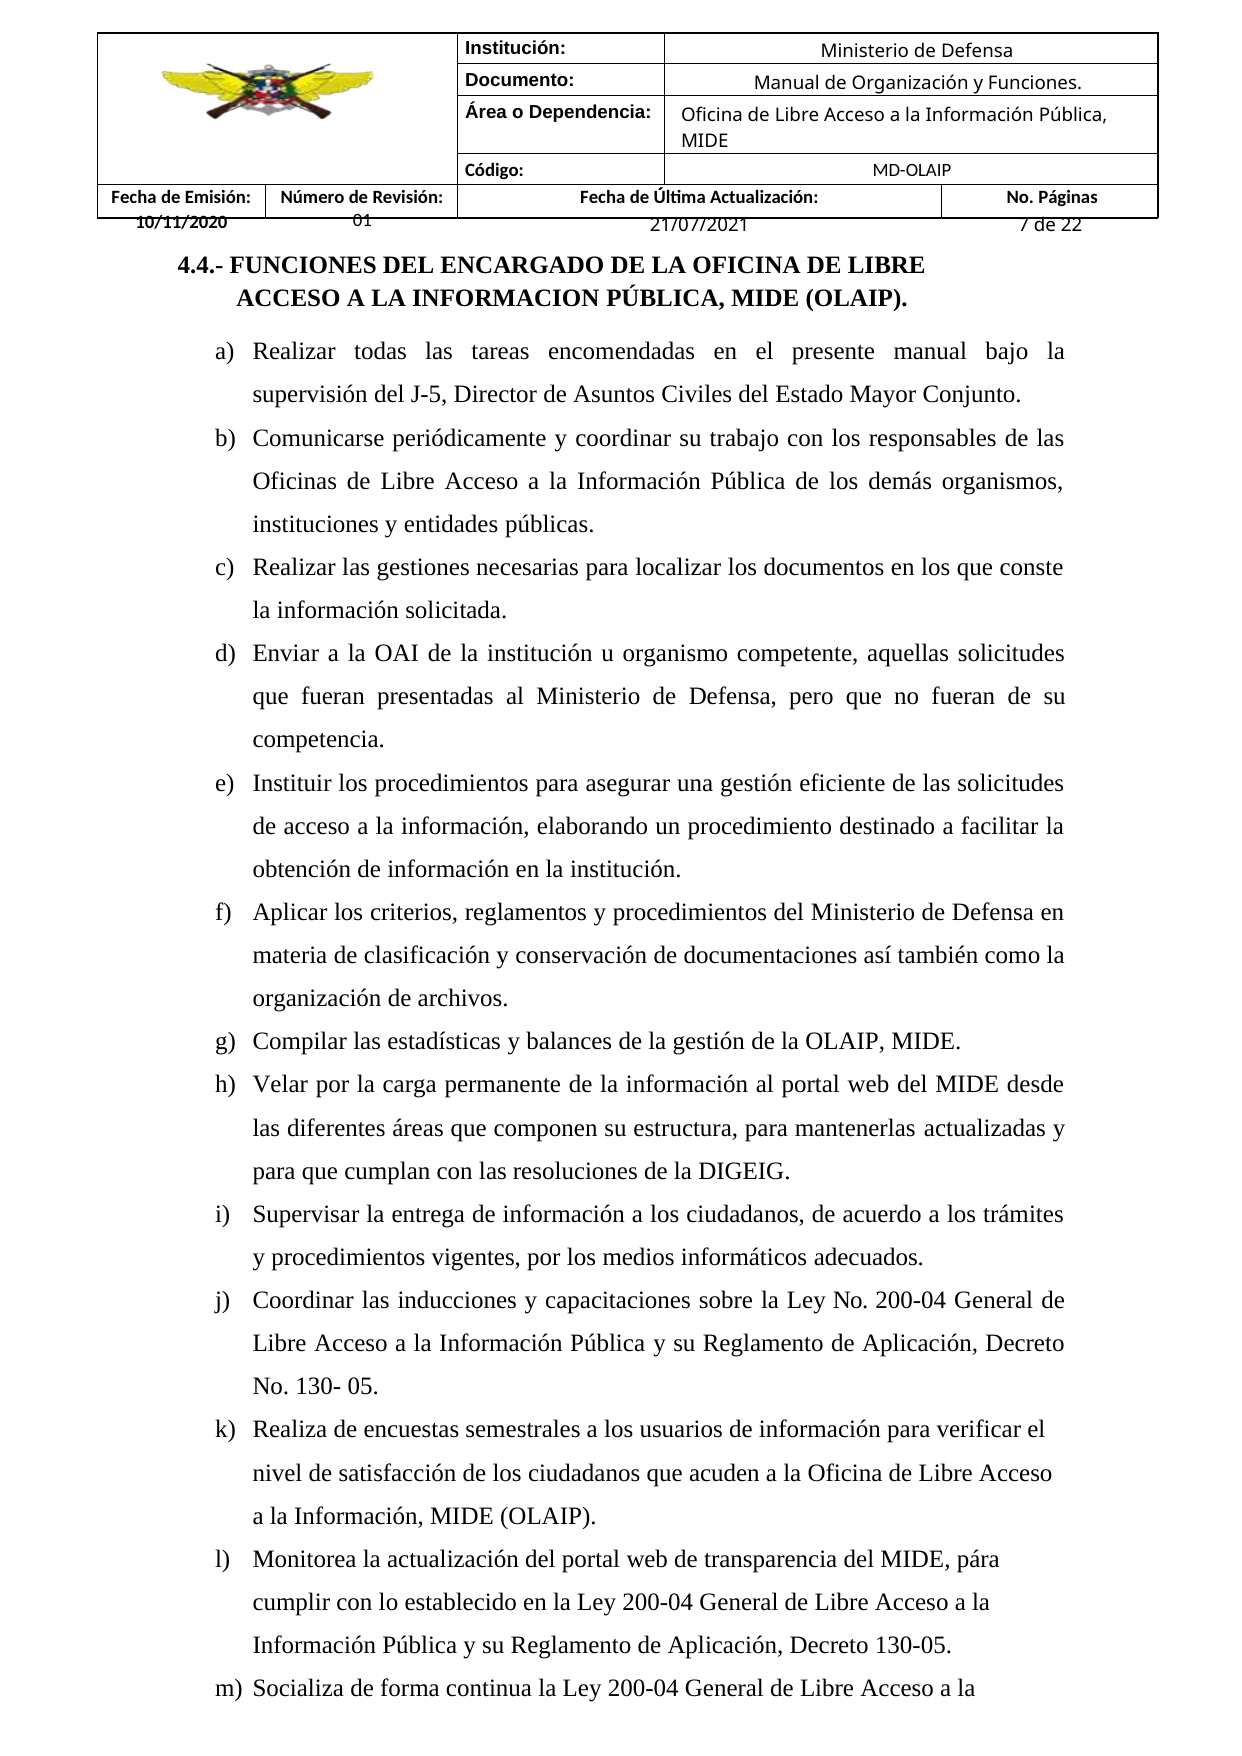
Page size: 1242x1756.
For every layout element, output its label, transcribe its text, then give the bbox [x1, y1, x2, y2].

list Supervisar la entrega de información a los ciudadanos, de acuerdo a los trámites y procedimientos vigentes, por los medios informáticos adecuados. [215, 1199, 1064, 1271]
list Comunicarse periódicamente y coordinar su trabajo con los responsables de las Oficinas de Libre Acceso a la Información Pública de los demás organismos, instituciones y entidades públicas. [215, 423, 1065, 538]
picture [161, 63, 374, 120]
list Realizar las gestiones necesarias para localizar los documentos en los que conste la información solicitada. [215, 552, 1065, 624]
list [215, 1673, 1065, 1702]
list Monitorea la actualización del portal web de transparencia del MIDE, pára cumplir con lo establecido en la Ley 200-04 General de Libre Acceso a la Información Pública y su Reglamento de Aplicación, Decreto 130-05. [215, 1544, 1065, 1659]
list Realiza de encuestas semestrales a los usuarios de información para verificar el nivel de satisfacción de los ciudadanos que acuden a la Oficina de Libre Acceso a la Información, MIDE (OLAIP). [215, 1414, 1065, 1529]
list Enviar a la OAI de la institución u organismo competente, aquellas solicitudes que fueran presentadas al Ministerio de Defensa, pero que no fueran de su competencia. [215, 638, 1066, 753]
list Coordinar las inducciones y capacitaciones sobre la Ley No. 200-04 General de Libre Acceso a la Información Pública y su Reglamento de Aplicación, Decreto No. 130- 05. [215, 1285, 1065, 1400]
list Compilar las estadísticas y balances de la gestión de la OLAIP, MIDE. [215, 1026, 1171, 1055]
list Realizar todas las tareas encomendadas en el presente manual bajo la supervisión del J-5, Director de Asuntos Civiles del Estado Mayor Conjunto. [215, 336, 1065, 408]
list Aplicar los criterios, reglamentos y procedimientos del Ministerio de Defensa en materia de clasificación y conservación de documentaciones así también como la organización de archivos. [215, 897, 1065, 1012]
list Instituir los procedimientos para asegurar una gestión eficiente de las solicitudes de acceso a la información, elaborando un procedimiento destinado a facilitar la obtención de información en la institución. [215, 768, 1065, 883]
list Velar por la carga permanente de la información al portal web del MIDE desde las diferentes áreas que componen su estructura, para mantenerlas actualizadas y para que cumplan con las resoluciones de la DIGEIG. [215, 1069, 1065, 1184]
subtitle 4.4.- FUNCIONES DEL ENCARGADO DE LA OFICINA DE LIBRE ACCESO A LA INFORMACION PÚBLICA, MIDE (OLAIP). [177, 250, 928, 312]
